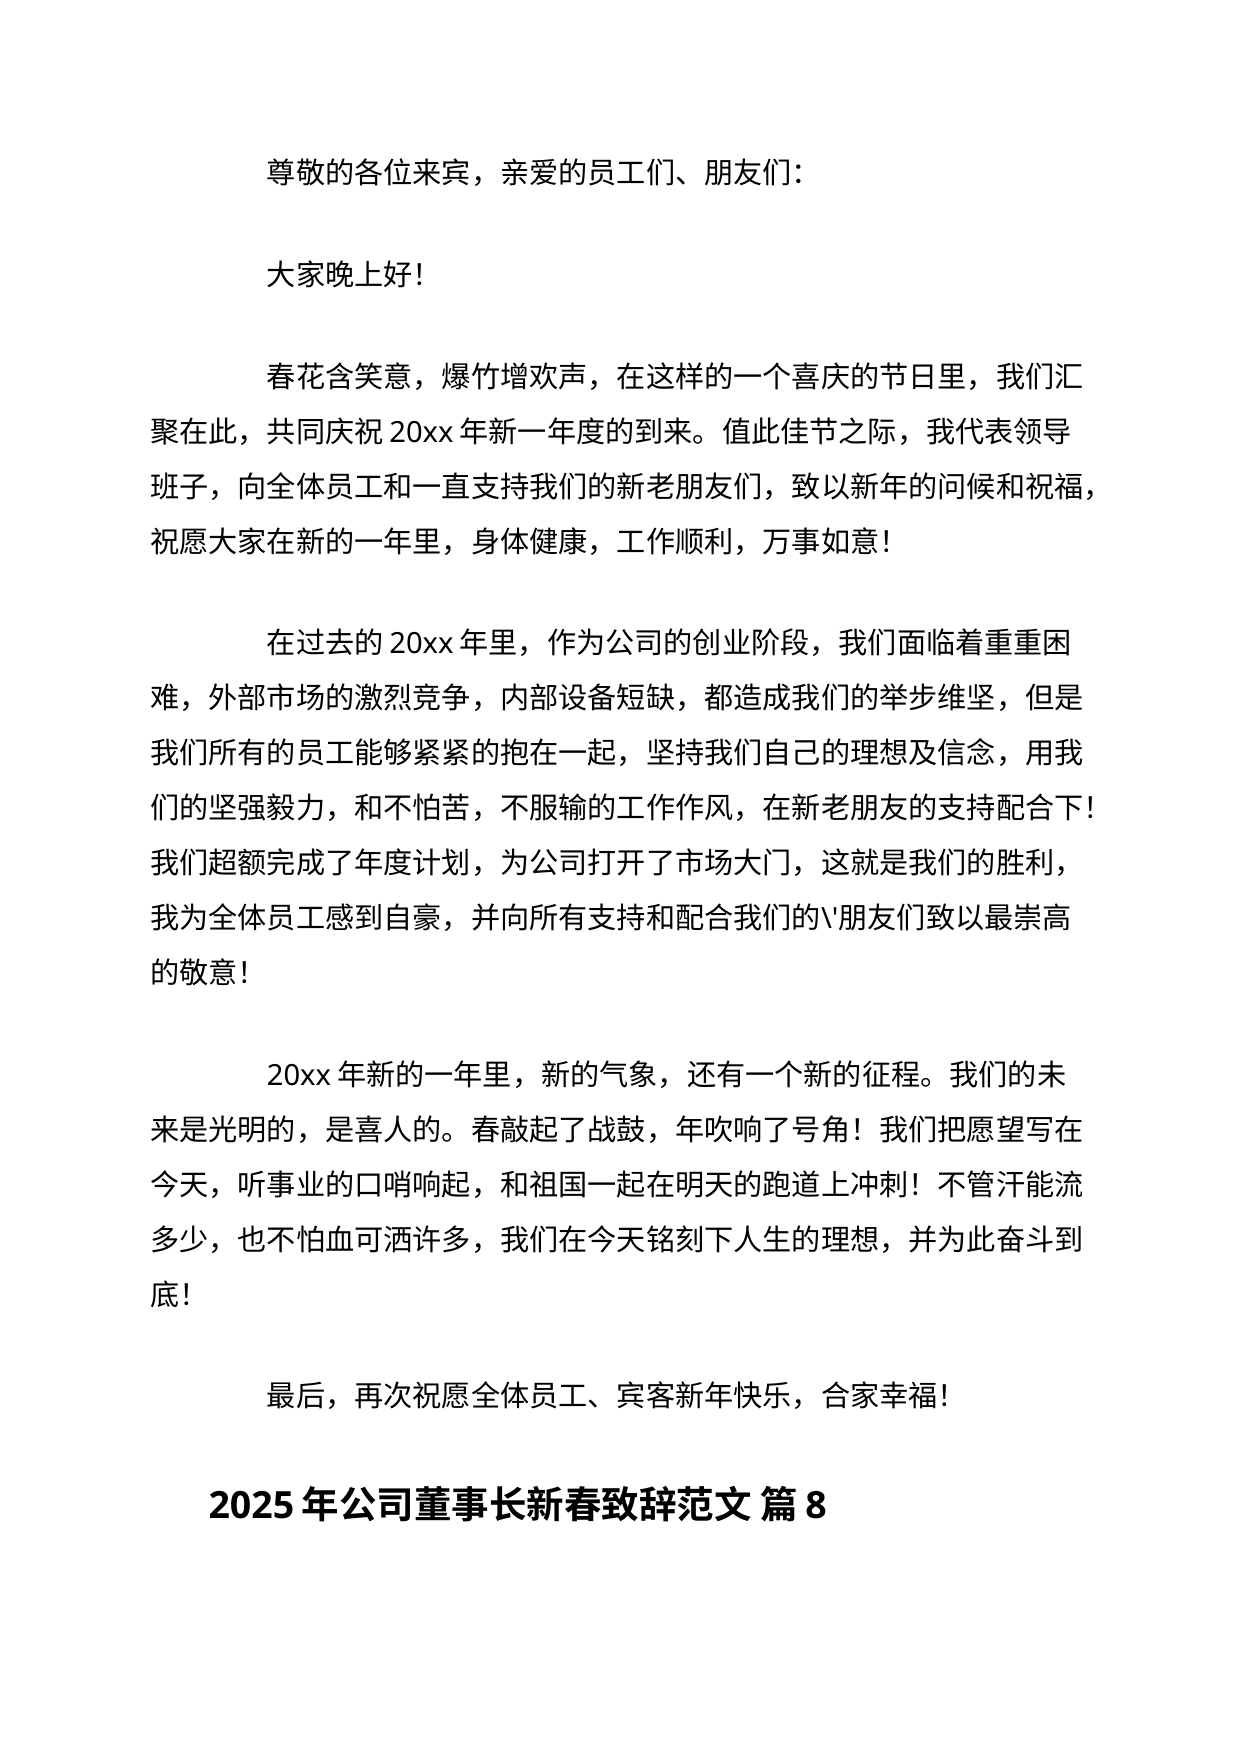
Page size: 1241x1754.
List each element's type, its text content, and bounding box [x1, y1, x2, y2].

text 尊敬的各位来宾，亲爱的员工们、朋友们： [150, 150, 1090, 192]
text 20xx年新的一年里，新的气象，还有一个新的征程。我们的未来是光明的，是喜人的。春敲起了战鼓，年吹响了号角！我们把愿望写在今天，听事业的口哨响起，和祖国一起在明天的跑道上冲刺！不管汗能流多少，也不怕血可洒许多，我们在今天铭刻下人生的理想，并为此奋斗到底！ [150, 1051, 1090, 1313]
text 大家晚上好！ [150, 252, 1090, 294]
text 春花含笑意，爆竹增欢声，在这样的一个喜庆的节日里，我们汇聚在此，共同庆祝20xx年新一年度的到来。值此佳节之际，我代表领导班子，向全体员工和一直支持我们的新老朋友们，致以新年的问候和祝福，祝愿大家在新的一年里，身体健康，工作顺利，万事如意！ [150, 353, 1090, 561]
text 最后，再次祝愿全体员工、宾客新年快乐，合家幸福！ [150, 1373, 1090, 1415]
text 2025年公司董事长新春致辞范文 篇8 [150, 1475, 1090, 1529]
text 在过去的20xx年里，作为公司的创业阶段，我们面临着重重困难，外部市场的激烈竞争，内部设备短缺，都造成我们的举步维坚，但是我们所有的员工能够紧紧的抱在一起，坚持我们自己的理想及信念，用我们的坚强毅力，和不怕苦，不服输的工作作风，在新老朋友的支持配合下！我们超额完成了年度计划，为公司打开了市场大门，这就是我们的胜利，我为全体员工感到自豪，并向所有支持和配合我们的\'朋友们致以最崇高的敬意！ [150, 620, 1090, 992]
